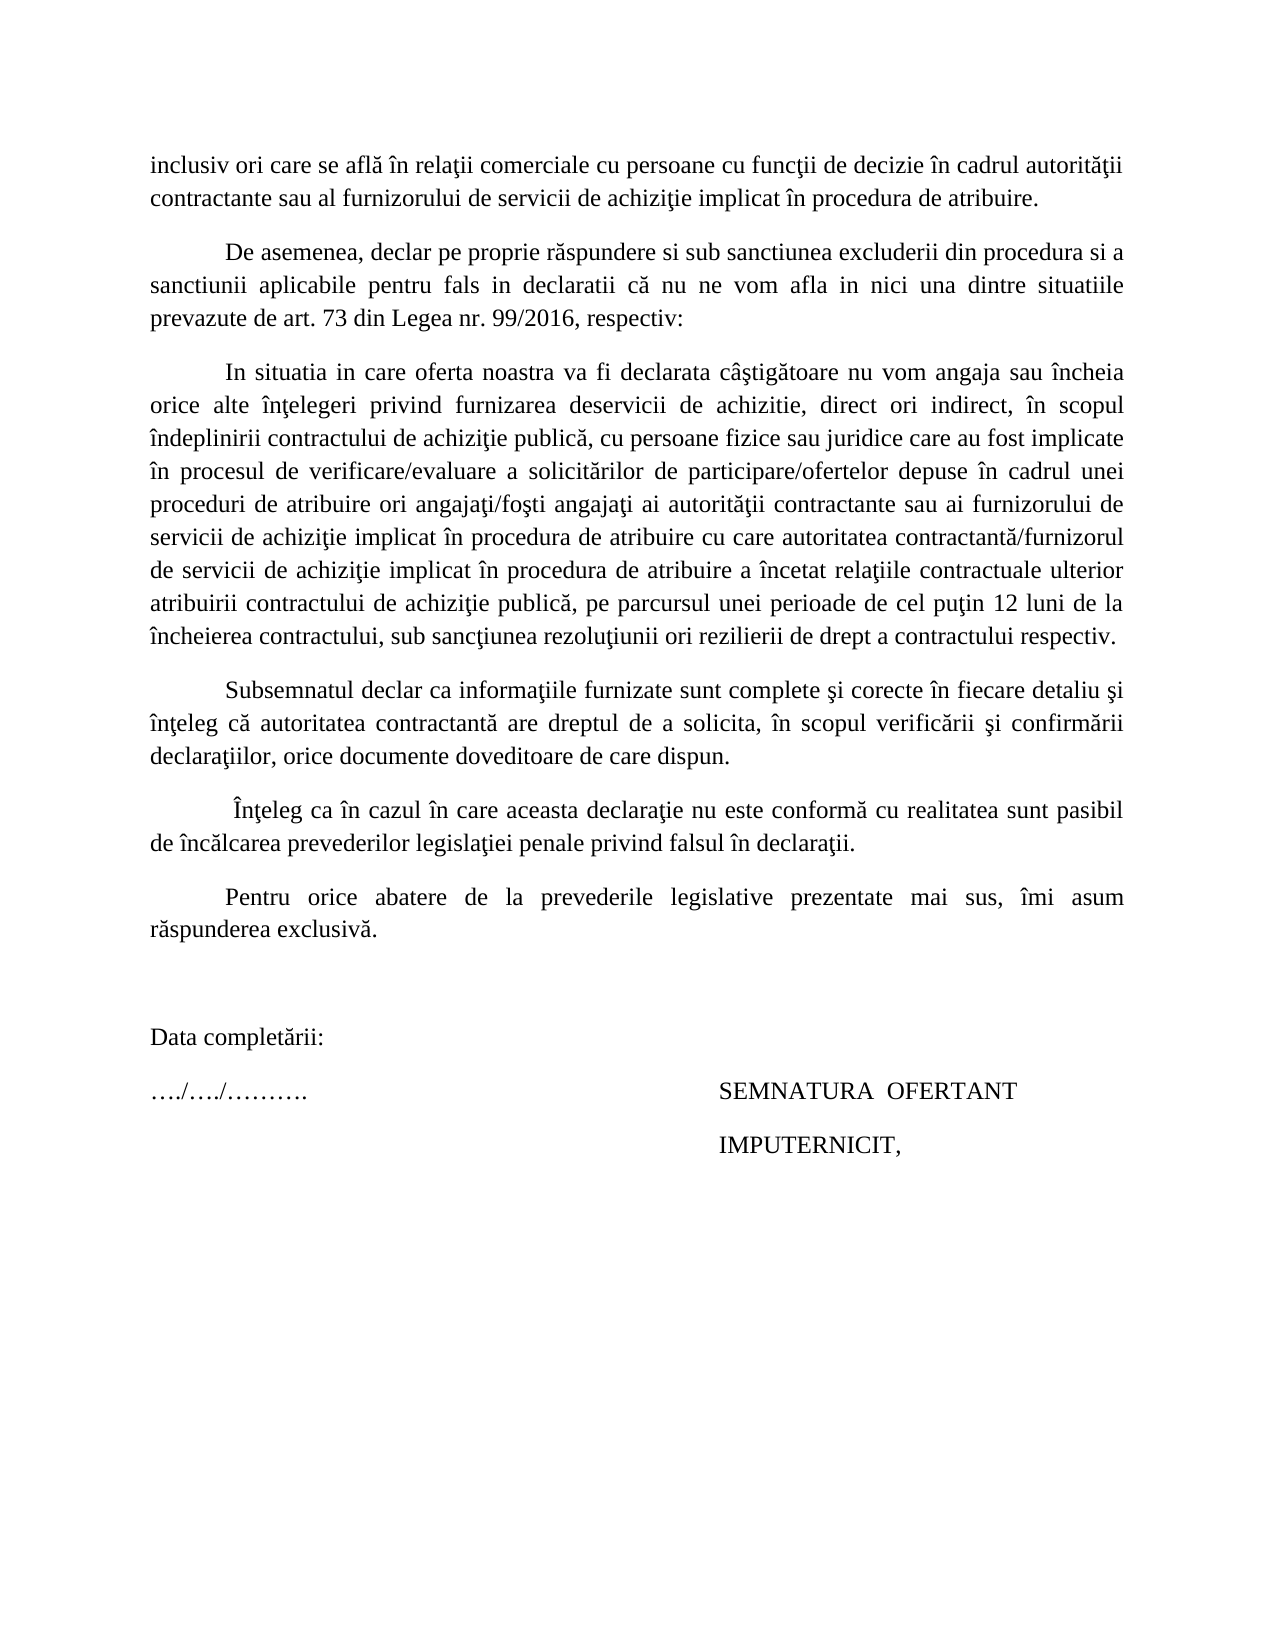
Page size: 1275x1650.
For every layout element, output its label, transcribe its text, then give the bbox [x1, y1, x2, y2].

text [150, 150, 1125, 212]
text IMPUTERNICIT, [150, 1130, 1125, 1159]
text …./…./………. SEMNATURA OFERTANT [150, 1076, 1125, 1105]
text Subsemnatul declar ca informaţiile furnizate sunt complete şi corecte în fiecare detaliu şi înţeleg că autoritatea contractantă are dreptul de a solicita, în scopul verificării şi confirmării declaraţiilor, orice documente doveditoare de care dispun. [150, 675, 1125, 769]
text Pentru orice abatere de la prevederile legislative prezentate mai sus, îmi asum răspunderea exclusivă. [150, 882, 1125, 943]
text De asemenea, declar pe proprie răspundere si sub sanctiunea excluderii din procedura si a sanctiunii aplicabile pentru fals in declaratii că nu ne vom afla in nici una dintre situatiile prevazute de art. 73 din Legea nr. 99/2016, respectiv: [150, 237, 1125, 332]
text Înţeleg ca în cazul în care aceasta declaraţie nu este conformă cu realitatea sunt pasibil de încălcarea prevederilor legislaţiei penale privind falsul în declaraţii. [150, 795, 1125, 856]
text In situatia in care oferta noastra va fi declarata câştigătoare nu vom angaja sau încheia orice alte înţelegeri privind furnizarea deservicii de achizitie, direct ori indirect, în scopul îndeplinirii contractului de achiziţie publică, cu persoane fizice sau juridice care au fost implicate în procesul de verificare/evaluare a solicitărilor de participare/ofertelor depuse în cadrul unei proceduri de atribuire ori angajaţi/foşti angajaţi ai autorităţii contractante sau ai furnizorului de servicii de achiziţie implicat în procedura de atribuire cu care autoritatea contractantă/furnizorul de servicii de achiziţie implicat în procedura de atribuire a încetat relaţiile contractuale ulterior atribuirii contractului de achiziţie publică, pe parcursul unei perioade de cel puţin 12 luni de la încheierea contractului, sub sancţiunea rezoluţiunii ori rezilierii de drept a contractului respectiv. [150, 357, 1125, 650]
text Data completării: [150, 1022, 1125, 1051]
